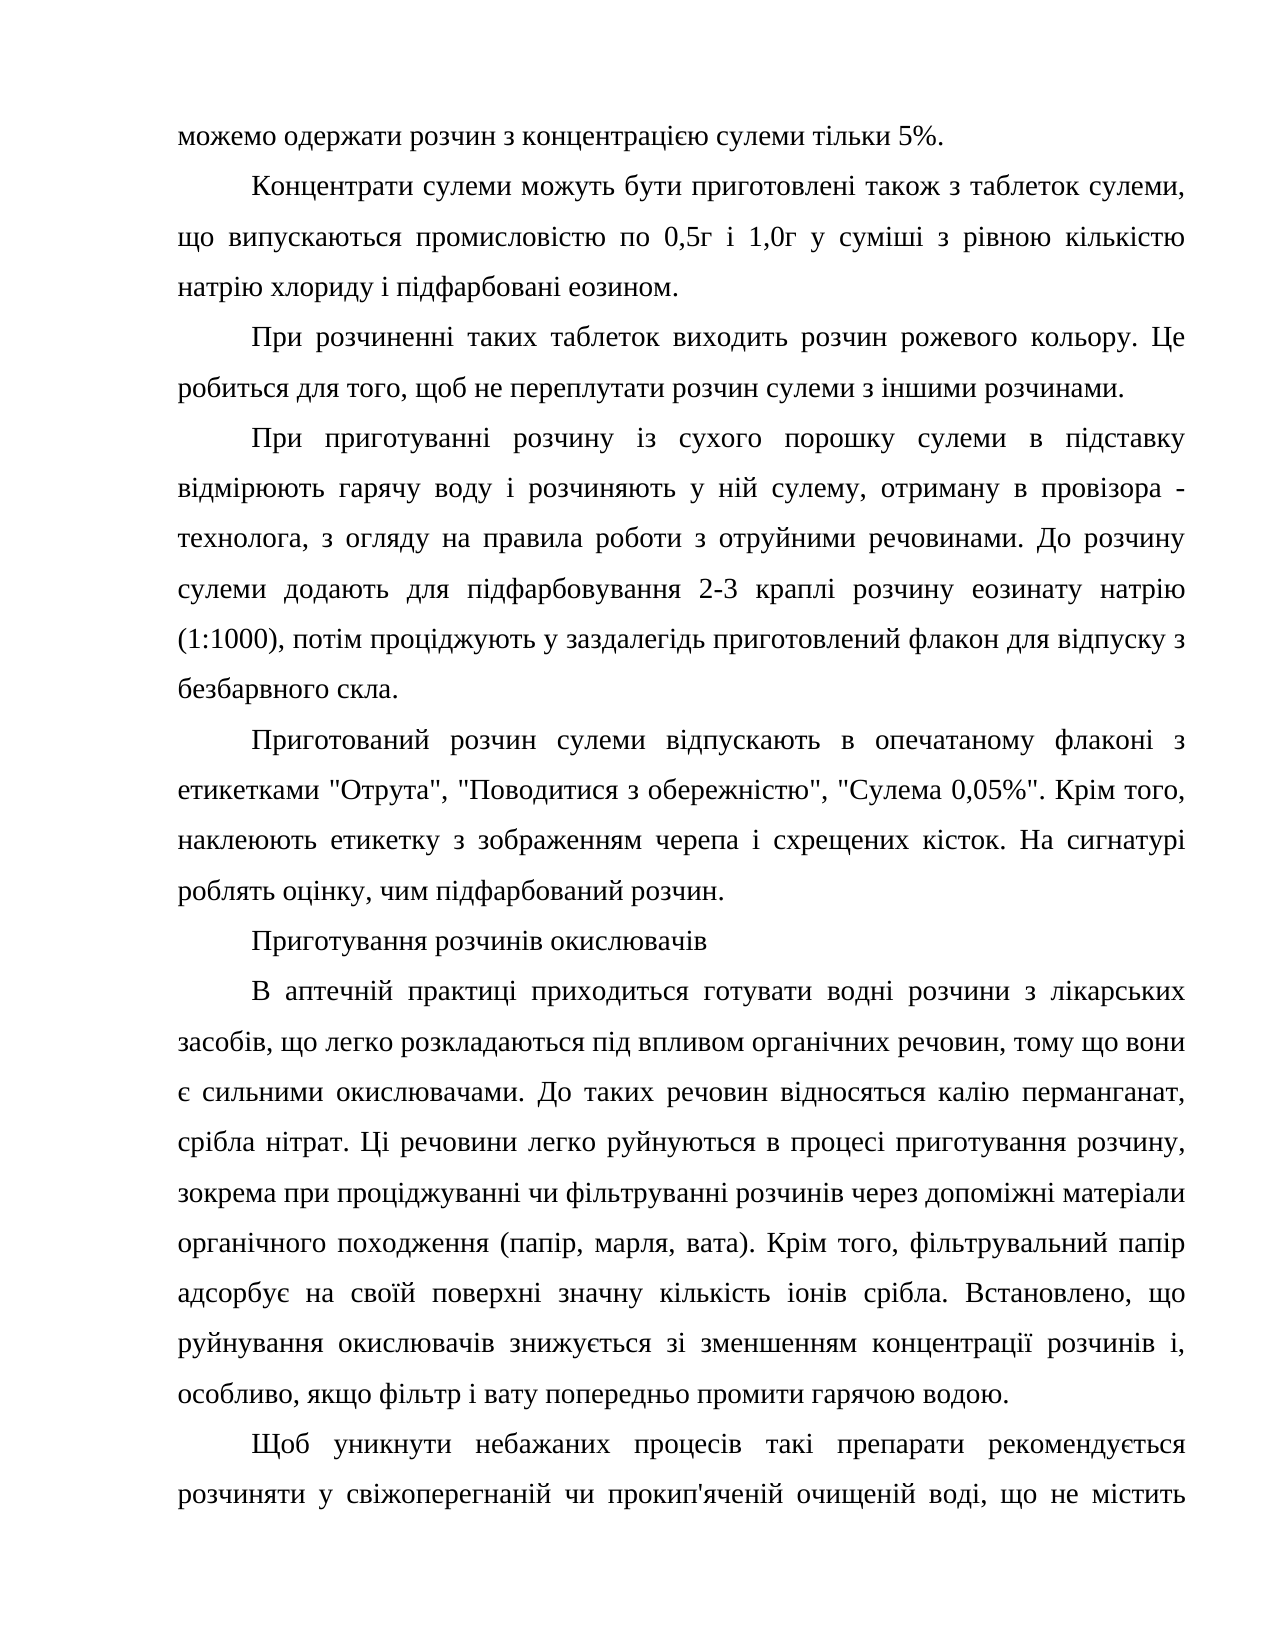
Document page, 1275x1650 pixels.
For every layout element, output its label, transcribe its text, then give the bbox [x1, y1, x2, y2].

text При розчиненні таких таблеток виходить розчин рожевого кольору. Це робиться для того, щоб не переплутати розчин сулеми з іншими розчинами. [177, 319, 1186, 403]
text Концентрати сулеми можуть бути приготовлені також з таблеток сулеми, що випускаються промисловістю по 0,5г і 1,0г у суміші з рівною кількістю натрію хлориду і підфарбовані еозином. [177, 168, 1186, 303]
text При приготуванні розчину із сухого порошку сулеми в підставку відмірюють гарячу воду і розчиняють у ній сулему, отриману в провізора -технолога, з огляду на правила роботи з отруйними речовинами. До розчину сулеми додають для підфарбовування 2-3 краплі розчину еозинату натрію (1:1000), потім проціджують у заздалегідь приготовлений флакон для відпуску з безбарвного скла. [177, 420, 1186, 705]
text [177, 118, 1186, 152]
text Приготування розчинів окислювачів [177, 923, 1186, 957]
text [177, 1426, 1186, 1510]
text В аптечній практиці приходиться готувати водні розчини з лікарських засобів, що легко розкладаються під впливом органічних речовин, тому що вони є сильними окислювачами. До таких речовин відносяться калію перманганат, срібла нітрат. Ці речовини легко руйнуються в процесі приготування розчину, зокрема при проціджуванні чи фільтруванні розчинів через допоміжні матеріали органічного походження (папір, марля, вата). Крім того, фільтрувальний папір адсорбує на своїй поверхні значну кількість іонів срібла. Встановлено, що руйнування окислювачів знижується зі зменшенням концентрації розчинів і, особливо, якщо фільтр і вату попередньо промити гарячою водою. [177, 973, 1186, 1409]
text Приготований розчин сулеми відпускають в опечатаному флаконі з етикетками "Отрута", "Поводитися з обережністю", "Сулема 0,05%". Крім того, наклеюють етикетку з зображенням черепа і схрещених кісток. На сигнатурі роблять оцінку, чим підфарбований розчин. [177, 722, 1186, 906]
